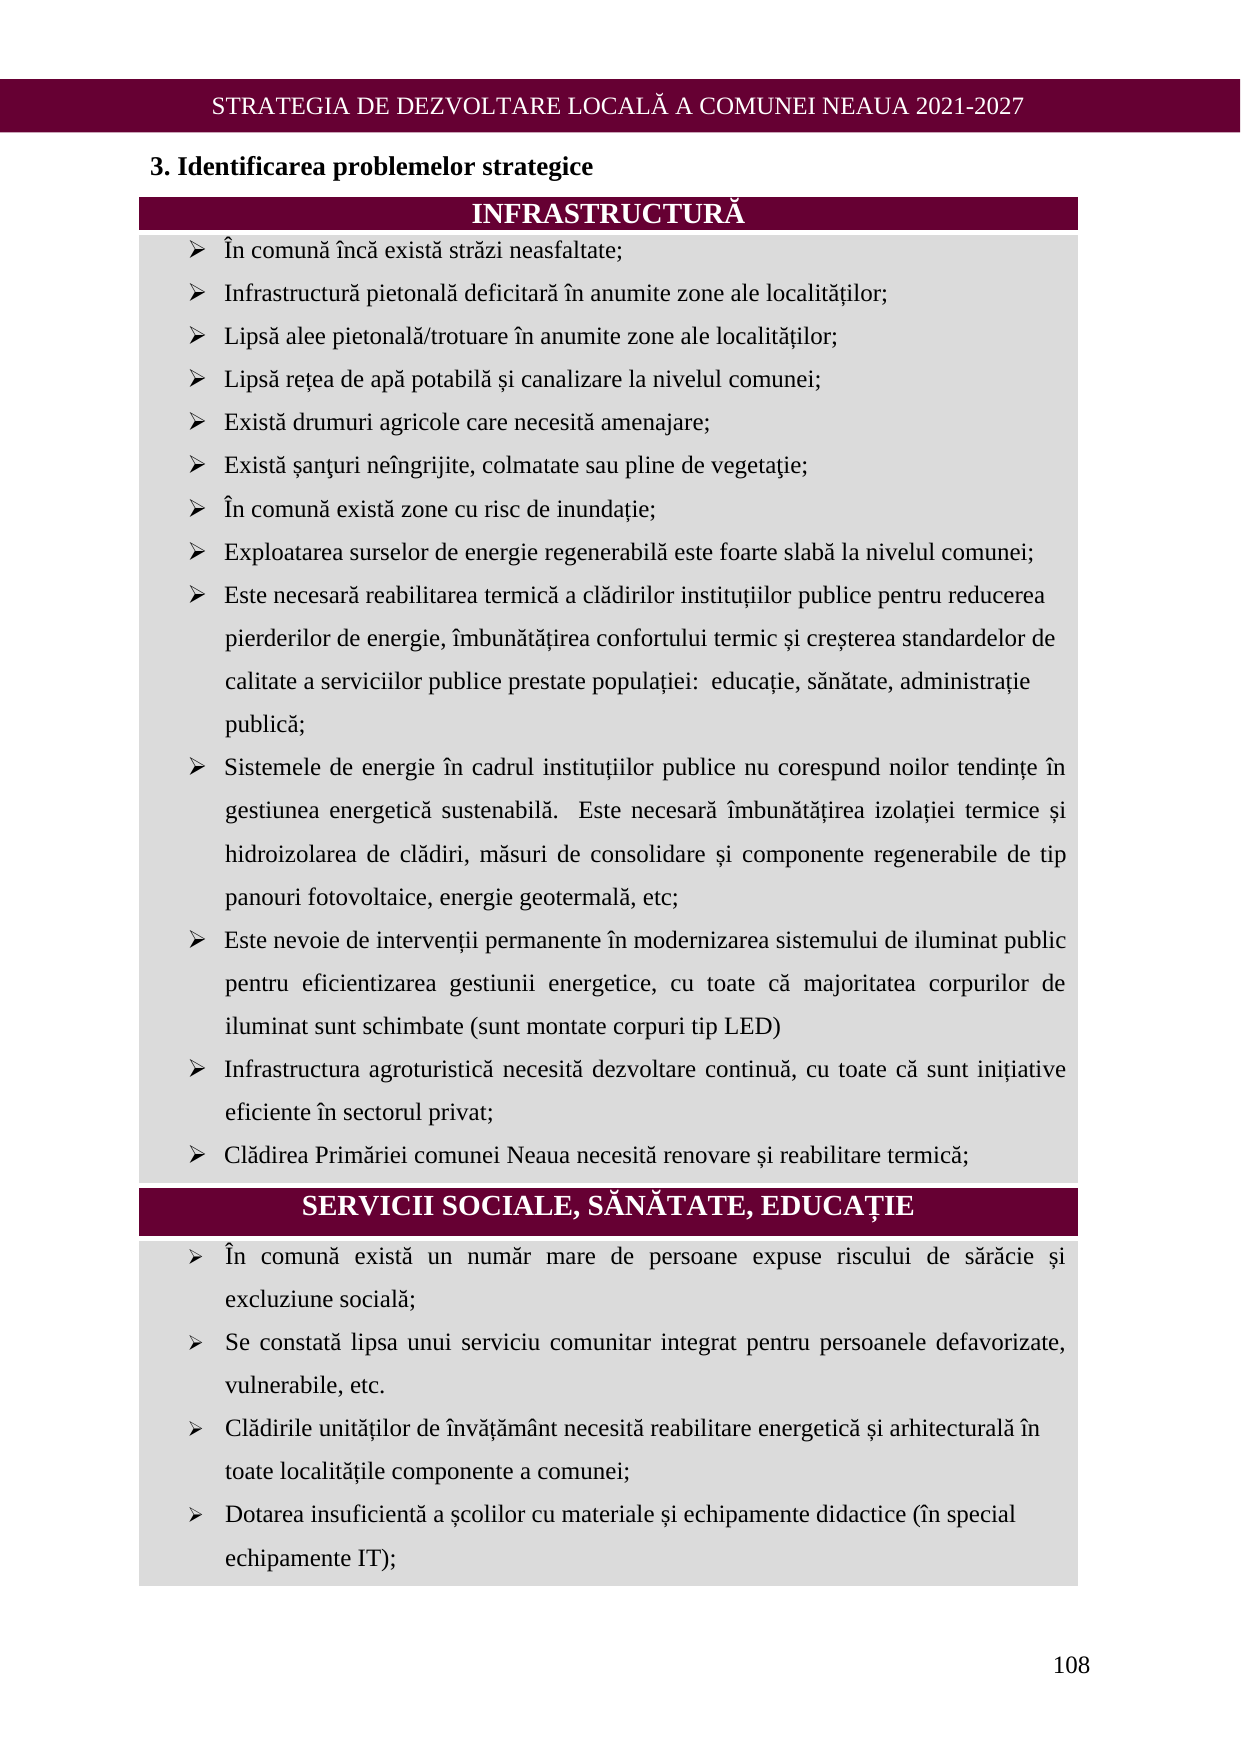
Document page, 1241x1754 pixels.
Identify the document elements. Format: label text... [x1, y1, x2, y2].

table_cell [139, 1241, 1078, 1586]
subtitle 3. Identificarea problemelor strategice [150, 150, 1090, 181]
table_cell SERVICII SOCIALE, SĂNĂTATE, EDUCAȚIE [139, 1188, 1078, 1236]
table_cell În comună încă există străzi neasfaltate; Infrastructură pietonală deficitară în anumite zone ale localităților; Lipsă alee pietonală/trotuare în anumite zone ale localităților; Lipsă rețea de apă potabilă și canalizare la nivelul comunei; Există drumuri agricole care necesită amenajare; Există șanţuri neîngrijite, colmatate sau pline de vegetaţie; În comună există zone cu risc de inundație; Exploatarea surselor de energie regenerabilă este foarte slabă la nivelul comunei; Este necesară reabilitarea termică a clădirilor instituțiilor publice pentru reducerea pierderilor de energie, îmbunătățirea confortului termic și creșterea standardelor de calitate a serviciilor publice prestate populației: educație, sănătate, administrație publică; Sistemele de energie în cadrul instituțiilor publice nu corespund noilor tendințe în gestiunea energetică sustenabilă. Este necesară îmbunătățirea izolației termice și hidroizolarea de clădiri, măsuri de consolidare și componente regenerabile de tip panouri fotovoltaice, energie geotermală, etc; Este nevoie de intervenții permanente în modernizarea sistemului de iluminat public pentru eficientizarea gestiunii energetice, cu toate că majoritatea corpurilor de iluminat sunt schimbate (sunt montate corpuri tip LED) Infrastructura agroturistică necesită dezvoltare continuă, cu toate că sunt inițiative eficiente în sectorul privat; Clădirea Primăriei comunei Neaua necesită renovare și reabilitare termică; [139, 235, 1078, 1183]
table_header INFRASTRUCTURĂ [139, 197, 1078, 230]
